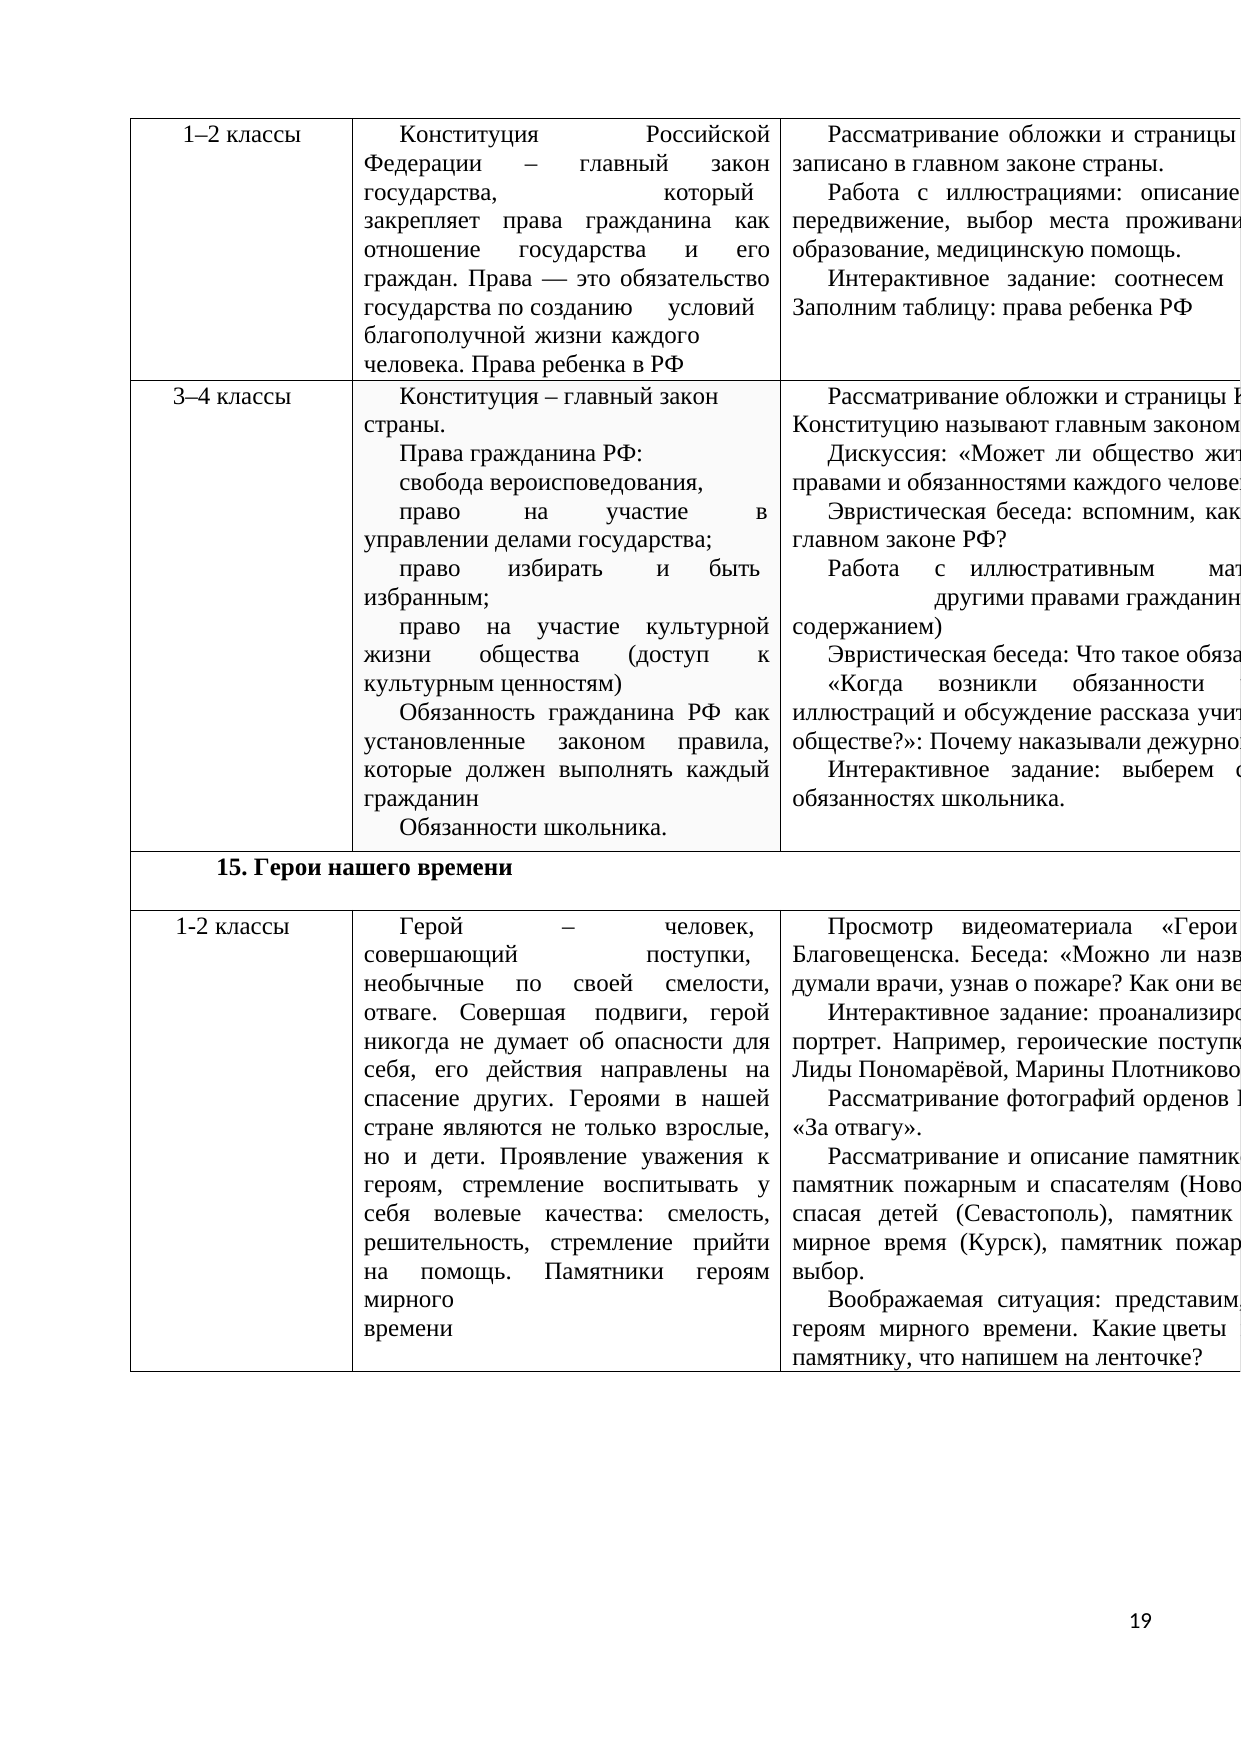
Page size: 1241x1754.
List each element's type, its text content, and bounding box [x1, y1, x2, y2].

table_cell Рассматривание обложки и страницы Конституции РФ. Беседа: «Почему Конституцию называют главным законом государства? Дискуссия: «Может ли общество жить без правил, которые являются правами и обязанностями каждого человека? Эвристическая беседа: вспомним, какие права гражданина записаны в главном законе РФ? Работа с иллюстративным материалом: познакомимся с другими правами гражданина РФ (в соответствии с программным содержанием) Эвристическая беседа: Что такое обязанность? «Когда возникли обязанности члена общества?». Рассматривание иллюстраций и обсуждение рассказа учителя «Как берегли огонь в первобытном обществе?»: Почему наказывали дежурного, если он ночью у костра засыпал? Интерактивное задание: выберем суждения, которые рассказывают об обязанностях школьника. [781, 381, 1240, 851]
table_cell 3–4 классы [131, 381, 352, 851]
table_cell 1–2 классы [131, 119, 352, 380]
table_cell Просмотр видеоматериала «Герои мирного времени» о врачах г. Благовещенска. Беседа: «Можно ли назвать поступок врачей подвигом? О чем думали врачи, узнав о пожаре? Как они вели себя? Интерактивное задание: проанализировав поступок подростка, составить его портрет. Например, героические поступки Вани Макарова, Максима Кобычева, Лиды Пономарёвой, Марины Плотниковой. Рассматривание фотографий орденов Героя России, Ордена мужества, медаль «За отвагу». Рассматривание и описание памятников героям мирного времени. Например, памятник пожарным и спасателям (Новосибирск); памятник героям, погибшим, спасая детей (Севастополь), памятник морякам- подводникам, погибшим в мирное время (Курск), памятник пожарным и спасателям МЧС (Тверь) – на выбор. Воображаемая ситуация: представим, что мы находимся около памятника героям мирного времени. Какие цветы мы возложим к памятнику, что напишем на ленточке? [781, 911, 1240, 1371]
table_cell Рассматривание обложки и страницы Конституции РФ. Рассказ учителя: что записано в главном законе страны. Работа с иллюстрациями: описание прав гражданина РФ на свободное передвижение, выбор места проживания, право на свободный труд, отдых, образование, медицинскую помощь. Интерактивное задание: соотнесем иллюстрацию с правом ребенка РФ. Заполним таблицу: права ребенка РФ [781, 119, 1240, 380]
table_cell Герой – человек, совершающий поступки, необычные по своей смелости, отваге. Совершая подвиги, герой никогда не думает об опасности для себя, его действия направлены на спасение других. Героями в нашей стране являются не только взрослые, но и дети. Проявление уважения к героям, стремление воспитывать у себя волевые качества: смелость, решительность, стремление прийти на помощь. Памятники героям мирного времени [353, 911, 780, 1371]
table_cell Конституция Российской Федерации – главный закон государства, который закрепляет права гражданина как отношение государства и его граждан. Права — это обязательство государства по созданию условий благополучной жизни каждого человека. Права ребенка в РФ [353, 119, 780, 380]
table_cell 15. Герои нашего времени [131, 852, 1240, 910]
table_cell 1-2 классы [131, 911, 352, 1371]
table_cell Конституция – главный закон страны. Права гражданина РФ: свобода вероисповедования, право на участие в управлении делами государства; право избирать и быть избранным; право на участие культурной жизни общества (доступ к культурным ценностям) Обязанность гражданина РФ как установленные законом правила, которые должен выполнять каждый гражданин Обязанности школьника. [353, 381, 780, 851]
